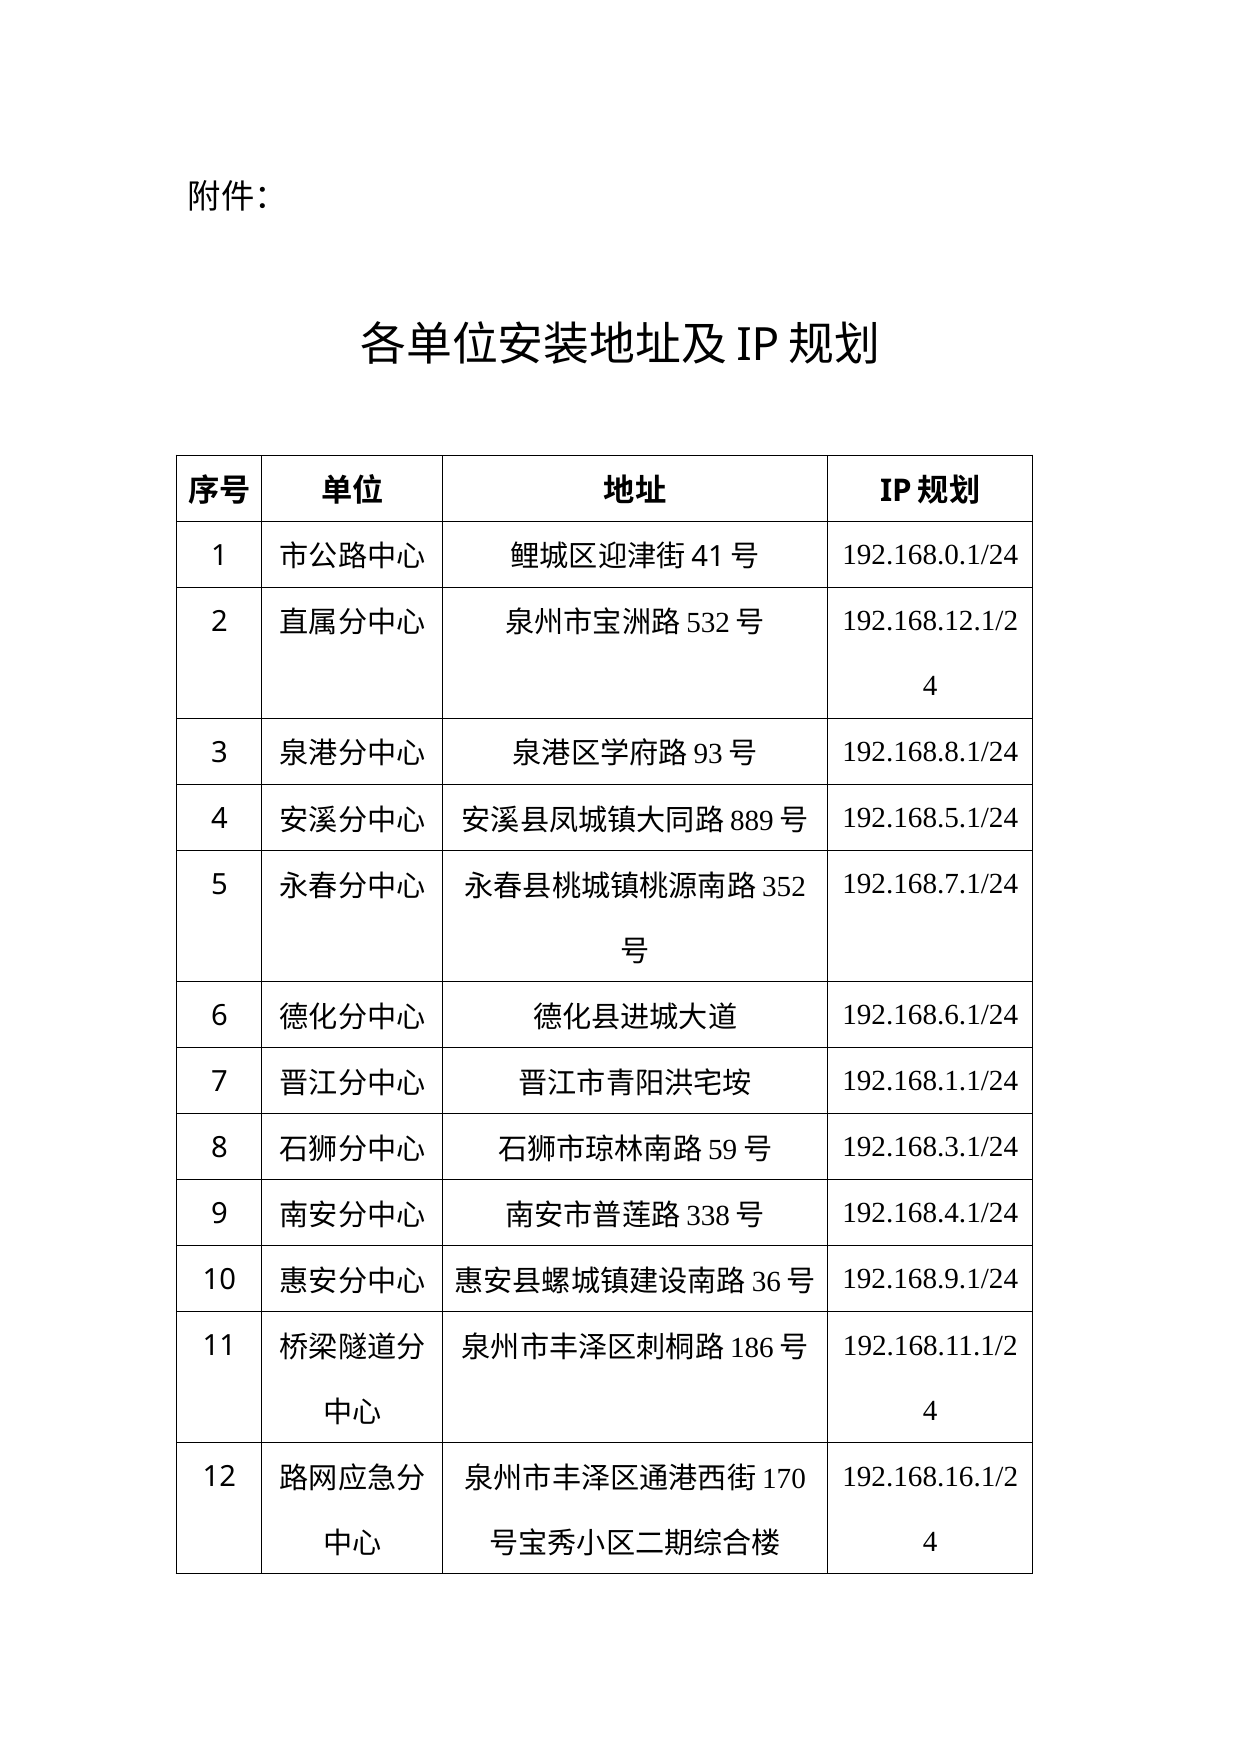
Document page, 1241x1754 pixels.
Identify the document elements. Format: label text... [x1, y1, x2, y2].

table_cell 192.168.6.1/24 [828, 982, 1032, 1047]
table_cell 192.168.12.1/24 [828, 588, 1032, 718]
table_cell 鲤城区迎津街41号 [443, 522, 827, 587]
table_cell 5 [177, 851, 261, 981]
table_header 地址 [443, 456, 827, 521]
table_cell 192.168.9.1/24 [828, 1246, 1032, 1311]
table_cell 192.168.7.1/24 [828, 851, 1032, 981]
table_cell 8 [177, 1114, 261, 1179]
table_cell 泉州市丰泽区通港西街170号宝秀小区二期综合楼 [443, 1443, 827, 1573]
table_cell 泉港分中心 [262, 719, 442, 784]
table_cell 11 [177, 1312, 261, 1442]
table_cell 路网应急分中心 [262, 1443, 442, 1573]
table_cell 10 [177, 1246, 261, 1311]
table_cell 192.168.0.1/24 [828, 522, 1032, 587]
table_cell 2 [177, 588, 261, 718]
table_cell 7 [177, 1048, 261, 1113]
table_cell 安溪县凤城镇大同路889号 [443, 785, 827, 850]
table_cell 192.168.11.1/24 [828, 1312, 1032, 1442]
table_cell 泉州市丰泽区刺桐路186号 [443, 1312, 827, 1442]
table_cell 4 [177, 785, 261, 850]
table_cell 桥梁隧道分中心 [262, 1312, 442, 1442]
table_cell 泉港区学府路93号 [443, 719, 827, 784]
table_cell 安溪分中心 [262, 785, 442, 850]
table_cell 192.168.3.1/24 [828, 1114, 1032, 1179]
table_cell 惠安分中心 [262, 1246, 442, 1311]
table_cell 南安市普莲路338号 [443, 1180, 827, 1245]
table_cell 惠安县螺城镇建设南路36号 [443, 1246, 827, 1311]
table_cell 192.168.5.1/24 [828, 785, 1032, 850]
table_header IP规划 [828, 456, 1032, 521]
table_cell 晋江市青阳洪宅垵 [443, 1048, 827, 1113]
table_cell 192.168.8.1/24 [828, 719, 1032, 784]
table_cell 直属分中心 [262, 588, 442, 718]
text 各单位安装地址及IP规划 [187, 292, 1053, 389]
table_cell 永春分中心 [262, 851, 442, 981]
table_cell 市公路中心 [262, 522, 442, 587]
table_cell 石狮市琼林南路59号 [443, 1114, 827, 1179]
table_header 序号 [177, 456, 261, 521]
table_cell 德化分中心 [262, 982, 442, 1047]
table_cell 石狮分中心 [262, 1114, 442, 1179]
table_cell 9 [177, 1180, 261, 1245]
table_cell 3 [177, 719, 261, 784]
table_cell 南安分中心 [262, 1180, 442, 1245]
table_header 单位 [262, 456, 442, 521]
table_cell 192.168.16.1/24 [828, 1443, 1032, 1573]
table_cell 晋江分中心 [262, 1048, 442, 1113]
table_cell 12 [177, 1443, 261, 1573]
table_cell 泉州市宝洲路532号 [443, 588, 827, 718]
text 附件： [187, 162, 1053, 227]
table_cell 192.168.4.1/24 [828, 1180, 1032, 1245]
table_cell 192.168.1.1/24 [828, 1048, 1032, 1113]
table_cell 6 [177, 982, 261, 1047]
table_cell 永春县桃城镇桃源南路352号 [443, 851, 827, 981]
table_cell 1 [177, 522, 261, 587]
table_cell 德化县进城大道 [443, 982, 827, 1047]
